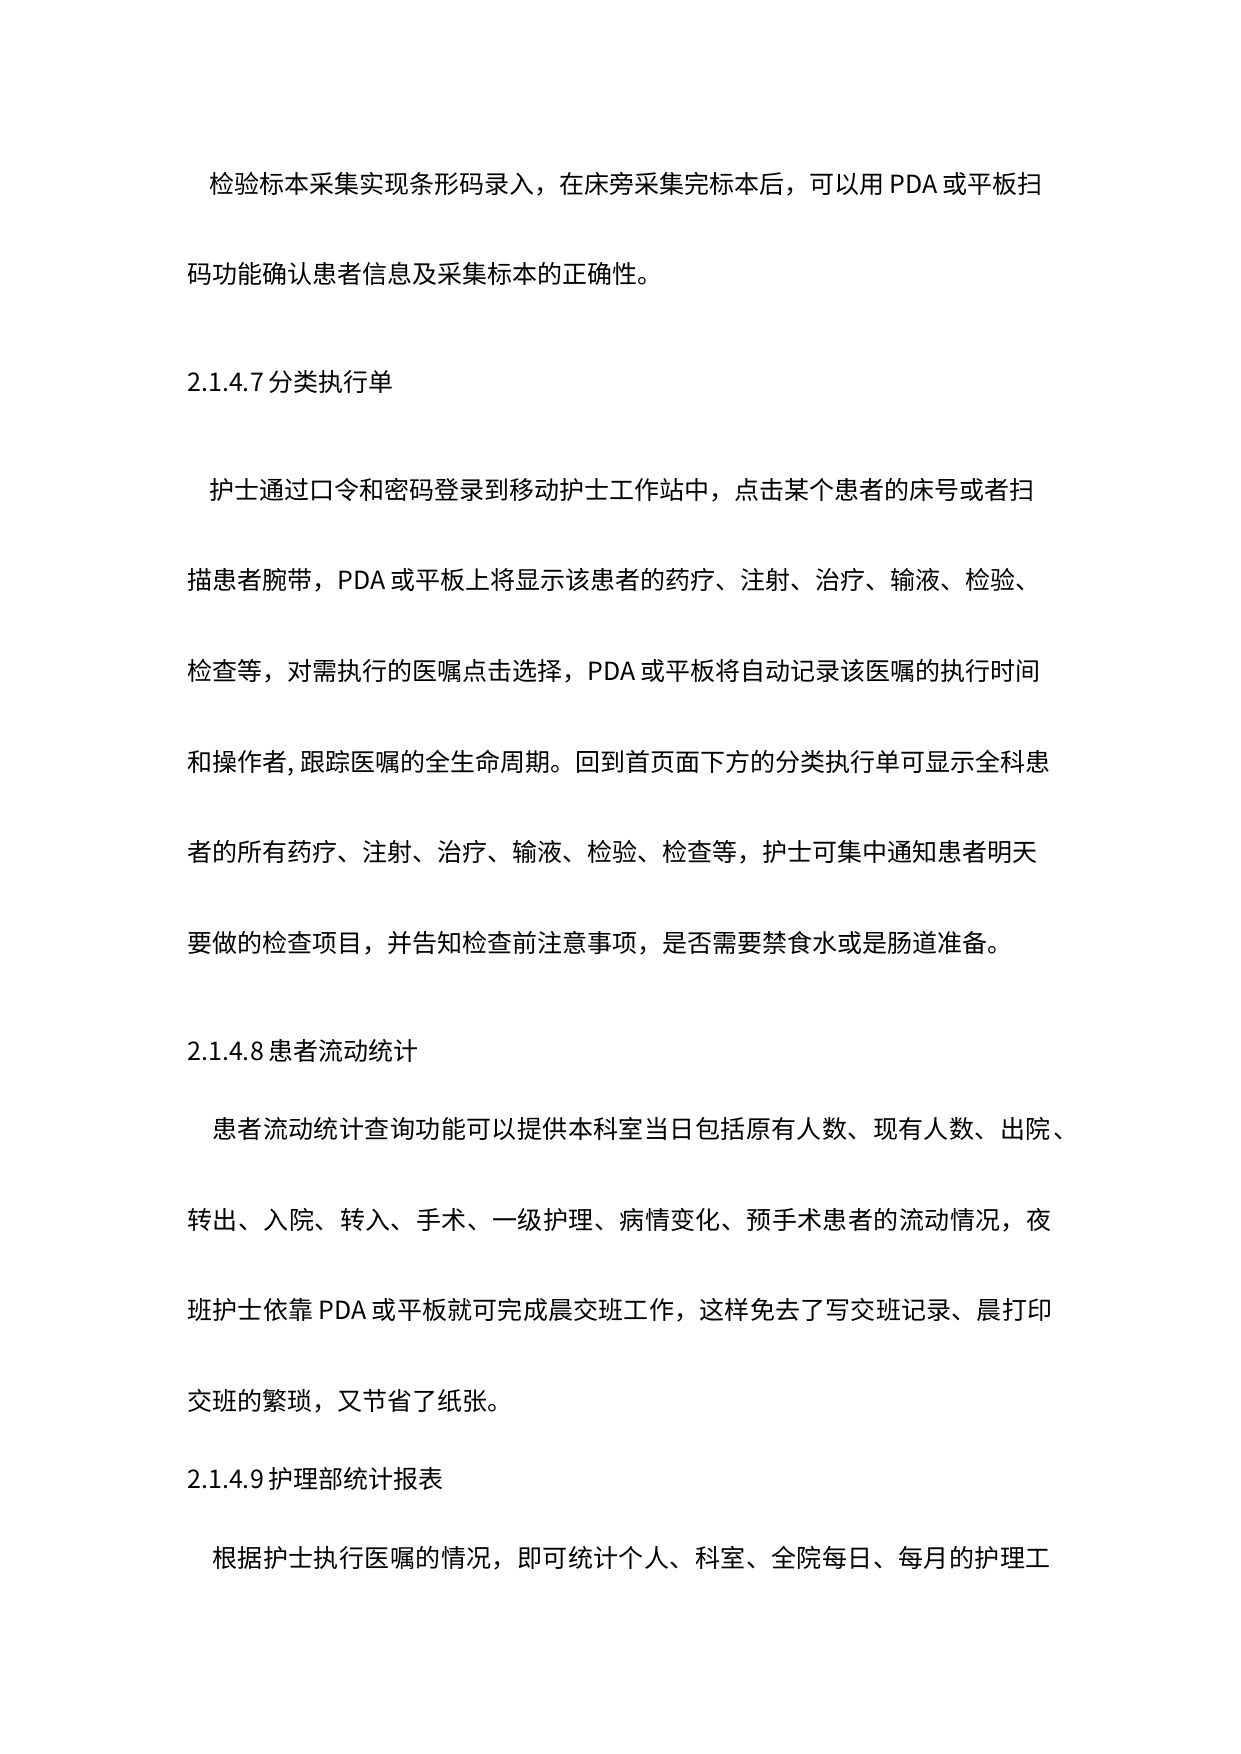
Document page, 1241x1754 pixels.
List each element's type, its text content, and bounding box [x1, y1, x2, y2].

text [187, 1526, 1053, 1587]
text 2.1.4.8患者流动统计 [187, 1019, 1053, 1079]
text 护士通过口令和密码登录到移动护士工作站中，点击某个患者的床号或者扫描患者腕带，PDA或平板上将显示该患者的药疗、注射、治疗、输液、检验、检查等，对需执行的医嘱点击选择，PDA或平板将自动记录该医嘱的执行时间和操作者, 跟踪医嘱的全生命周期。回到首页面下方的分类执行单可显示全科患者的所有药疗、注射、治疗、输液、检验、检查等，护士可集中通知患者明天要做的检查项目，并告知检查前注意事项，是否需要禁食水或是肠道准备。 [187, 458, 1053, 972]
text 检验标本采集实现条形码录入，在床旁采集完标本后，可以用PDA或平板扫码功能确认患者信息及采集标本的正确性。 [187, 152, 1053, 303]
text 2.1.4.7分类执行单 [187, 350, 1053, 411]
text 患者流动统计查询功能可以提供本科室当日包括原有人数、现有人数、出院、转出、入院、转入、手术、一级护理、病情变化、预手术患者的流动情况，夜班护士依靠PDA或平板就可完成晨交班工作，这样免去了写交班记录、晨打印交班的繁琐，又节省了纸张。 [187, 1097, 1053, 1430]
text 2.1.4.9护理部统计报表 [187, 1448, 1053, 1508]
